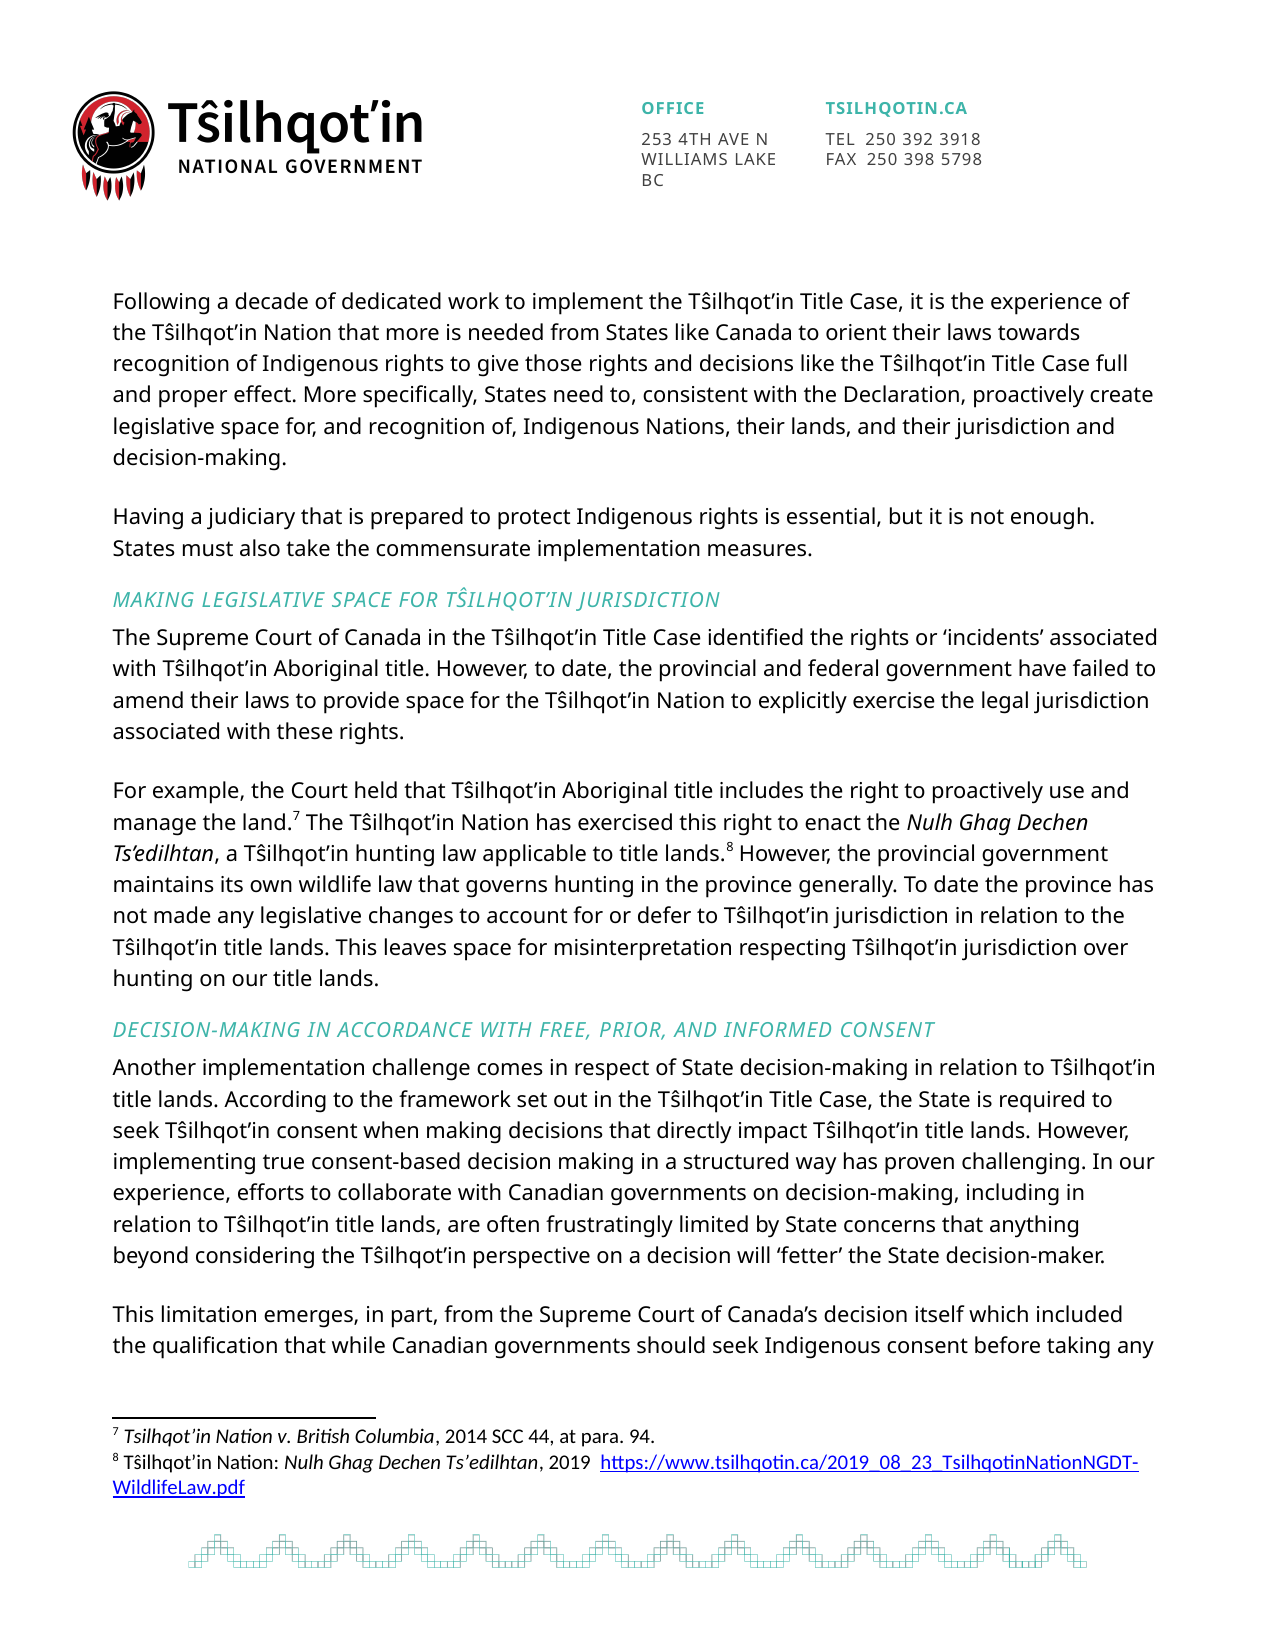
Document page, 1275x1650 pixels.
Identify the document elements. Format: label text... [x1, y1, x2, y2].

text The Supreme Court of Canada in the Tŝilhqot’in Title Case identified the rights or ‘incidents’ associated with Tŝilhqot’in Aboriginal title. However, to date, the provincial and federal government have failed to amend their laws to provide space for the Tŝilhqot’in Nation to explicitly exercise the legal jurisdiction associated with these rights. [112, 621, 1162, 746]
text Making Legislative Space for Tŝilhqot’in Jurisdiction [112, 590, 1162, 611]
text Another implementation challenge comes in respect of State decision-making in relation to Tŝilhqot’in title lands. According to the framework set out in the Tŝilhqot’in Title Case, the State is required to seek Tŝilhqot’in consent when making decisions that directly impact Tŝilhqot’in title lands. However, implementing true consent-based decision making in a structured way has proven challenging. In our experience, efforts to collaborate with Canadian governments on decision-making, including in relation to Tŝilhqot’in title lands, are often frustratingly limited by State concerns that anything beyond considering the Tŝilhqot’in perspective on a decision will ‘fetter’ the State decision-maker. [112, 1051, 1162, 1269]
text Following a decade of dedicated work to implement the Tŝilhqot’in Title Case, it is the experience of the Tŝilhqot’in Nation that more is needed from States like Canada to orient their laws towards recognition of Indigenous rights to give those rights and decisions like the Tŝilhqot’in Title Case full and proper effect. More specifically, States need to, consistent with the Declaration, proactively create legislative space for, and recognition of, Indigenous Nations, their lands, and their jurisdiction and decision-making. [112, 284, 1162, 472]
picture [48, 75, 445, 202]
picture [188, 1534, 1087, 1568]
text Having a judiciary that is prepared to protect Indigenous rights is essential, but it is not enough. States must also take the commensurate implementation measures. [112, 500, 1162, 562]
text For example, the Court held that Tŝilhqot’in Aboriginal title includes the right to proactively use and manage the land. The Tŝilhqot’in Nation has exercised this right to enact the Nulh Ghag Dechen Ts’edilhtan, a Tŝilhqot’in hunting law applicable to title lands. However, the provincial government maintains its own wildlife law that governs hunting in the province generally. To date the province has not made any legislative changes to account for or defer to Tŝilhqot’in jurisdiction in relation to the Tŝilhqot’in title lands. This leaves space for misinterpretation respecting Tŝilhqot’in jurisdiction over hunting on our title lands. [112, 774, 1162, 992]
text Decision-Making in Accordance with Free, Prior, and Informed Consent [112, 1021, 1162, 1041]
